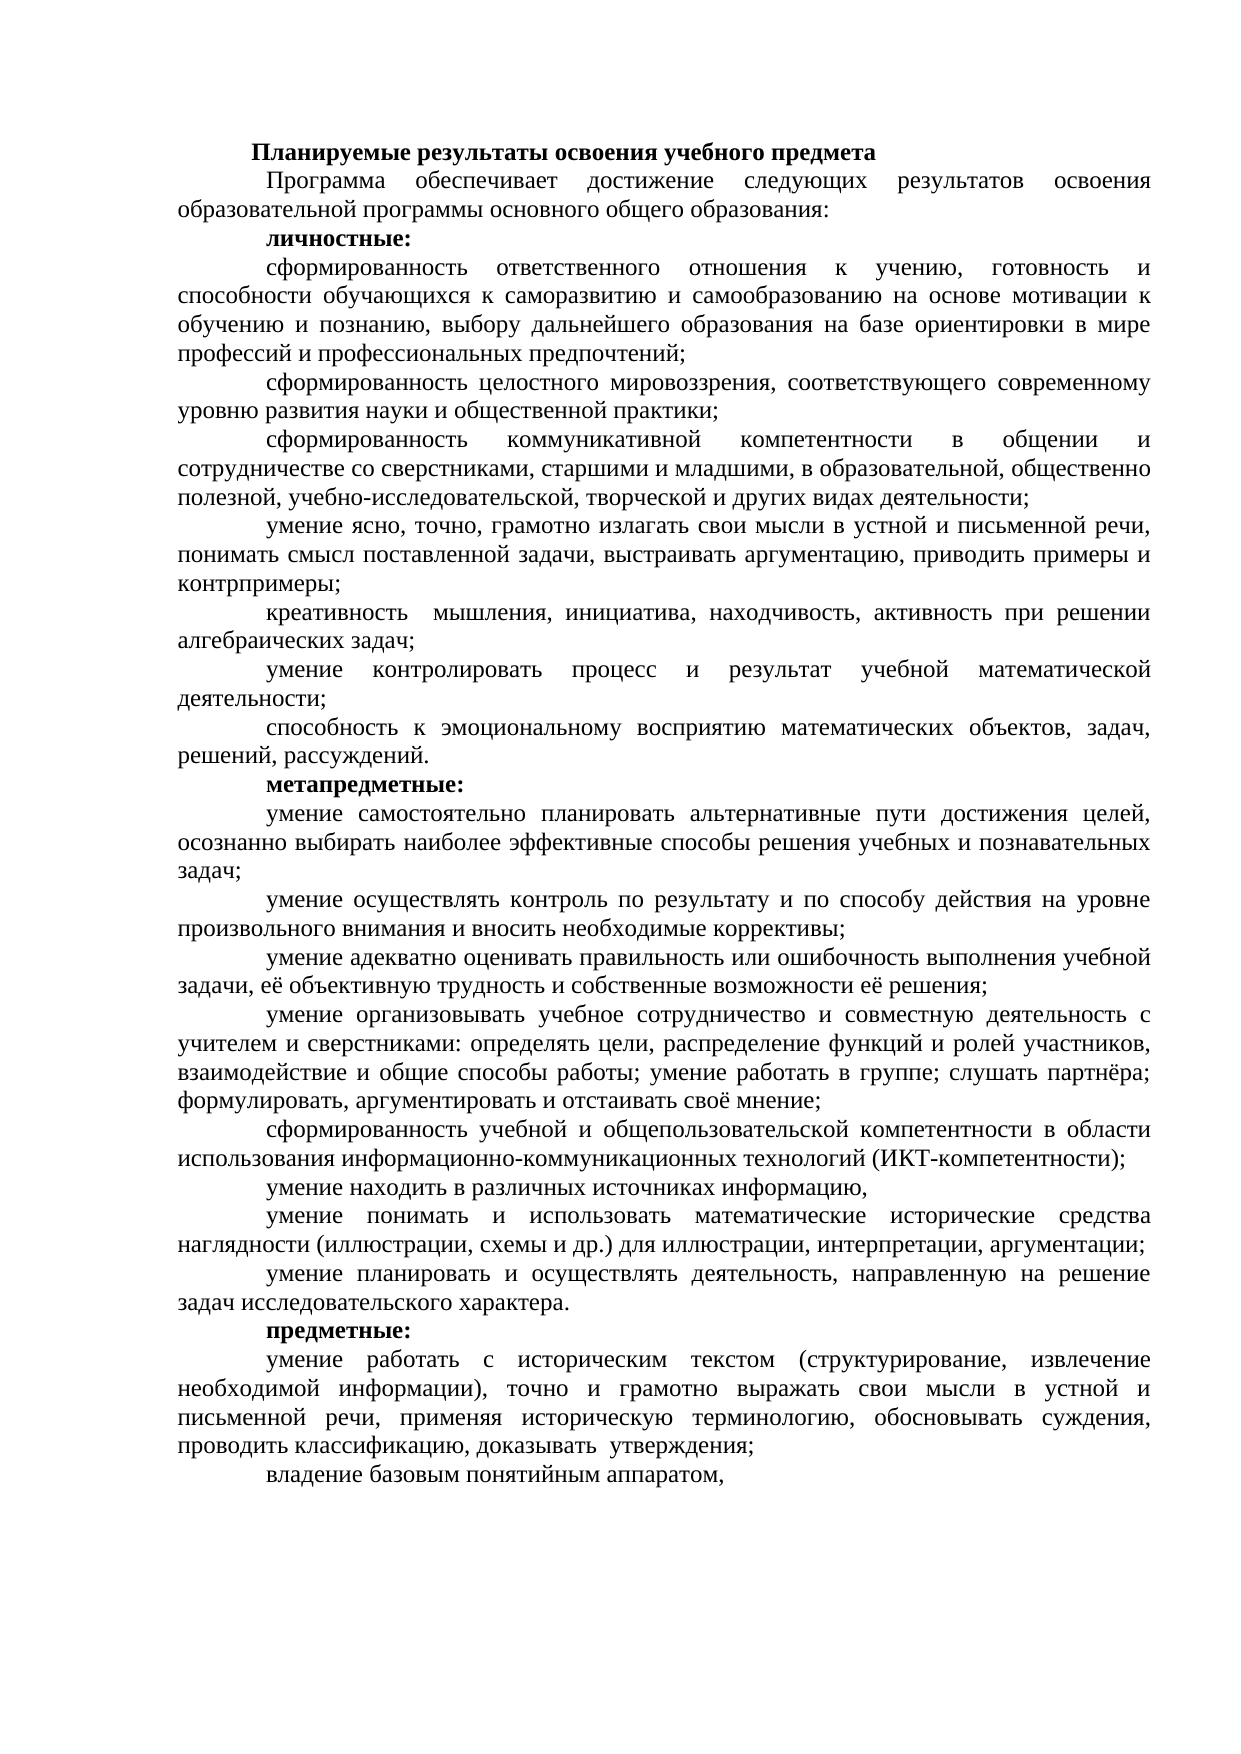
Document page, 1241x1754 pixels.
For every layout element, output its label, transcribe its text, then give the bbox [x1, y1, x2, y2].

text сформированность целостного мировоззрения, соответствующего современному уровню развития науки и общественной практики; [177, 367, 1152, 424]
text умение контролировать процесс и результат учебной математической деятельности; [177, 654, 1152, 712]
text умение понимать и использовать математические исторические средства наглядности (иллюстрации, схемы и др.) для иллюстрации, интерпретации, аргументации; [177, 1201, 1152, 1258]
text сформированность учебной и общепользовательской компетентности в области использования информационно-коммуникационных технологий (ИКТ-компетентности); [177, 1114, 1152, 1172]
text Планируемые результаты освоения учебного предмета [177, 137, 1152, 166]
text умение находить в различных источниках информацию, [177, 1172, 1152, 1201]
text умение адекватно оценивать правильность или ошибочность выполнения учебной задачи, её объективную трудность и собственные возможности её решения; [177, 942, 1152, 999]
text Программа обеспечивает достижение следующих результатов освоения образовательной программы основного общего образования: [177, 166, 1152, 223]
text умение планировать и осуществлять деятельность, направленную на решение задач исследовательского характера. [177, 1258, 1152, 1316]
text личностные: [177, 223, 1152, 252]
text умение самостоятельно планировать альтернативные пути достижения целей, осознанно выбирать наиболее эффективные способы решения учебных и познавательных задач; [177, 798, 1152, 884]
text сформированность ответственного отношения к учению, готовность и способности обучающихся к саморазвитию и самообразованию на основе мотивации к обучению и познанию, выбору дальнейшего образования на базе ориентировки в мире профессий и профессиональных предпочтений; [177, 252, 1152, 367]
text предметные: [177, 1316, 1152, 1344]
text сформированность коммуникативной компетентности в общении и сотрудничестве со сверстниками, старшими и младшими, в образовательной, общественно полезной, учебно-исследовательской, творческой и других видах деятельности; [177, 424, 1152, 511]
text умение работать с историческим текстом (структурирование, извлечение необходимой информации), точно и грамотно выражать свои мысли в устной и письменной речи, применяя историческую терминологию, обосновывать суждения, проводить классификацию, доказывать утверждения; [177, 1344, 1152, 1459]
text умение организовывать учебное сотрудничество и совместную деятельность с учителем и сверстниками: определять цели, распределение функций и ролей участников, взаимодействие и общие способы работы; умение работать в группе; слушать партнёра; формулировать, аргументировать и отстаивать своё мнение; [177, 999, 1152, 1114]
text креативность мышления, инициатива, находчивость, активность при решении алгебраических задач; [177, 597, 1152, 654]
text способность к эмоциональному восприятию математических объектов, задач, решений, рассуждений. [177, 712, 1152, 769]
text умение ясно, точно, грамотно излагать свои мысли в устной и письменной речи, понимать смысл поставленной задачи, выстраивать аргументацию, приводить примеры и контрпримеры; [177, 511, 1152, 597]
text метапредметные: [177, 769, 1152, 798]
text владение базовым понятийным аппаратом, [177, 1459, 1152, 1488]
text умение осуществлять контроль по результату и по способу действия на уровне произвольного внимания и вносить необходимые коррективы; [177, 884, 1152, 942]
